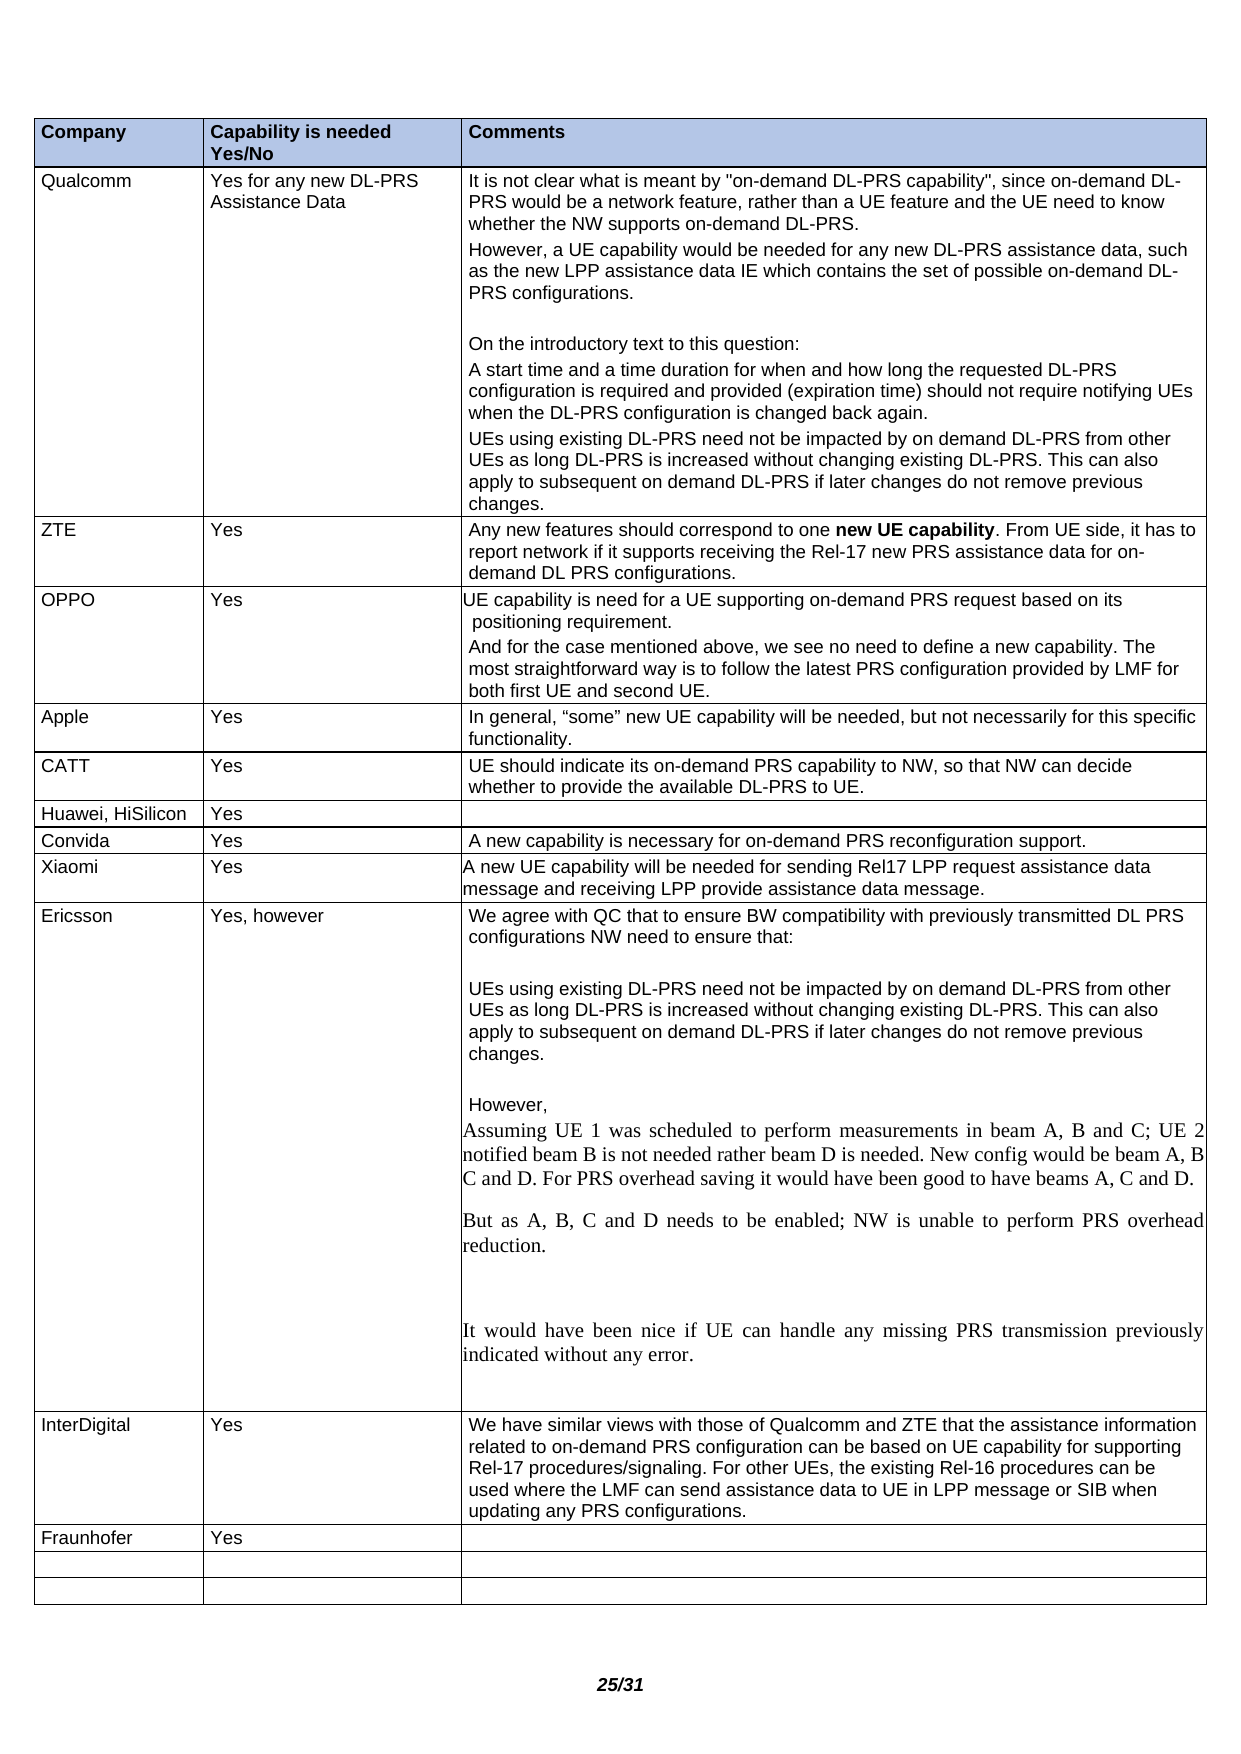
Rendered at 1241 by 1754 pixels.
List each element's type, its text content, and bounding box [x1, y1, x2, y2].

table_cell Yes, however [204, 903, 461, 1411]
table_header Comments [462, 119, 1206, 166]
table_cell Qualcomm [35, 168, 203, 516]
table_cell [462, 1525, 1206, 1551]
table_cell Yes [204, 801, 461, 826]
table_cell [462, 1552, 1206, 1577]
table_cell We agree with QC that to ensure BW compatibility with previously transmitted DL PRS configurations NW need to ensure that: UEs using existing DL-PRS need not be impacted by on demand DL-PRS from other UEs as long DL-PRS is increased without changing existing DL-PRS. This can also apply to subsequent on demand DL-PRS if later changes do not remove previous changes. However, Assuming UE 1 was scheduled to perform measurements in beam A, B and C; UE 2 notified beam B is not needed rather beam D is needed. New config would be beam A, B C and D. For PRS overhead saving it would have been good to have beams A, C and D. But as A, B, C and D needs to be enabled; NW is unable to perform PRS overhead reduction. It would have been nice if UE can handle any missing PRS transmission previously indicated without any error. [462, 903, 1206, 1411]
table_cell CATT [35, 753, 203, 800]
table_cell UE capability is need for a UE supporting on-demand PRS request based on its positioning requirement. And for the case mentioned above, we see no need to define a new capability. The most straightforward way is to follow the latest PRS configuration provided by LMF for both first UE and second UE. [462, 587, 1206, 703]
table_cell [35, 1552, 203, 1577]
table_cell Yes [204, 587, 461, 703]
table_cell Yes for any new DL-PRS Assistance Data [204, 168, 461, 516]
table_cell [204, 1578, 461, 1604]
table_cell Any new features should correspond to one new UE capability. From UE side, it has to report network if it supports receiving the Rel-17 new PRS assistance data for on-demand DL PRS configurations. [462, 517, 1206, 586]
table_cell We have similar views with those of Qualcomm and ZTE that the assistance information related to on-demand PRS configuration can be based on UE capability for supporting Rel-17 procedures/signaling. For other UEs, the existing Rel-16 procedures can be used where the LMF can send assistance data to UE in LPP message or SIB when updating any PRS configurations. [462, 1412, 1206, 1524]
table_cell Yes [204, 517, 461, 586]
table_cell Yes [204, 828, 461, 853]
table_cell Yes [204, 704, 461, 751]
table_cell It is not clear what is meant by "on-demand DL-PRS capability", since on-demand DL-PRS would be a network feature, rather than a UE feature and the UE need to know whether the NW supports on-demand DL-PRS. However, a UE capability would be needed for any new DL-PRS assistance data, such as the new LPP assistance data IE which contains the set of possible on-demand DL-PRS configurations. On the introductory text to this question: A start time and a time duration for when and how long the requested DL-PRS configuration is required and provided (expiration time) should not require notifying UEs when the DL-PRS configuration is changed back again. UEs using existing DL-PRS need not be impacted by on demand DL-PRS from other UEs as long DL-PRS is increased without changing existing DL-PRS. This can also apply to subsequent on demand DL-PRS if later changes do not remove previous changes. [462, 168, 1206, 516]
table_cell Yes [204, 854, 461, 902]
table_cell Ericsson [35, 903, 203, 1411]
table_cell A new capability is necessary for on-demand PRS reconfiguration support. [462, 828, 1206, 853]
table_cell Apple [35, 704, 203, 751]
table_cell In general, “some” new UE capability will be needed, but not necessarily for this specific functionality. [462, 704, 1206, 751]
table_cell InterDigital [35, 1412, 203, 1524]
table_cell Convida [35, 828, 203, 853]
table_cell [462, 1578, 1206, 1604]
table_header Company [35, 119, 203, 166]
table_cell UE should indicate its on-demand PRS capability to NW, so that NW can decide whether to provide the available DL-PRS to UE. [462, 753, 1206, 800]
table_cell ZTE [35, 517, 203, 586]
table_cell Huawei, HiSilicon [35, 801, 203, 826]
table_cell [35, 1578, 203, 1604]
table_cell [462, 801, 1206, 826]
table_cell Yes [204, 1412, 461, 1524]
table_cell [204, 1552, 461, 1577]
table_cell Fraunhofer [35, 1525, 203, 1551]
table_cell A new UE capability will be needed for sending Rel17 LPP request assistance data message and receiving LPP provide assistance data message. [462, 854, 1206, 902]
table_cell OPPO [35, 587, 203, 703]
table_cell Yes [204, 753, 461, 800]
table_cell Yes [204, 1525, 461, 1551]
table_cell Xiaomi [35, 854, 203, 902]
table_header Capability is needed Yes/No [204, 119, 461, 166]
